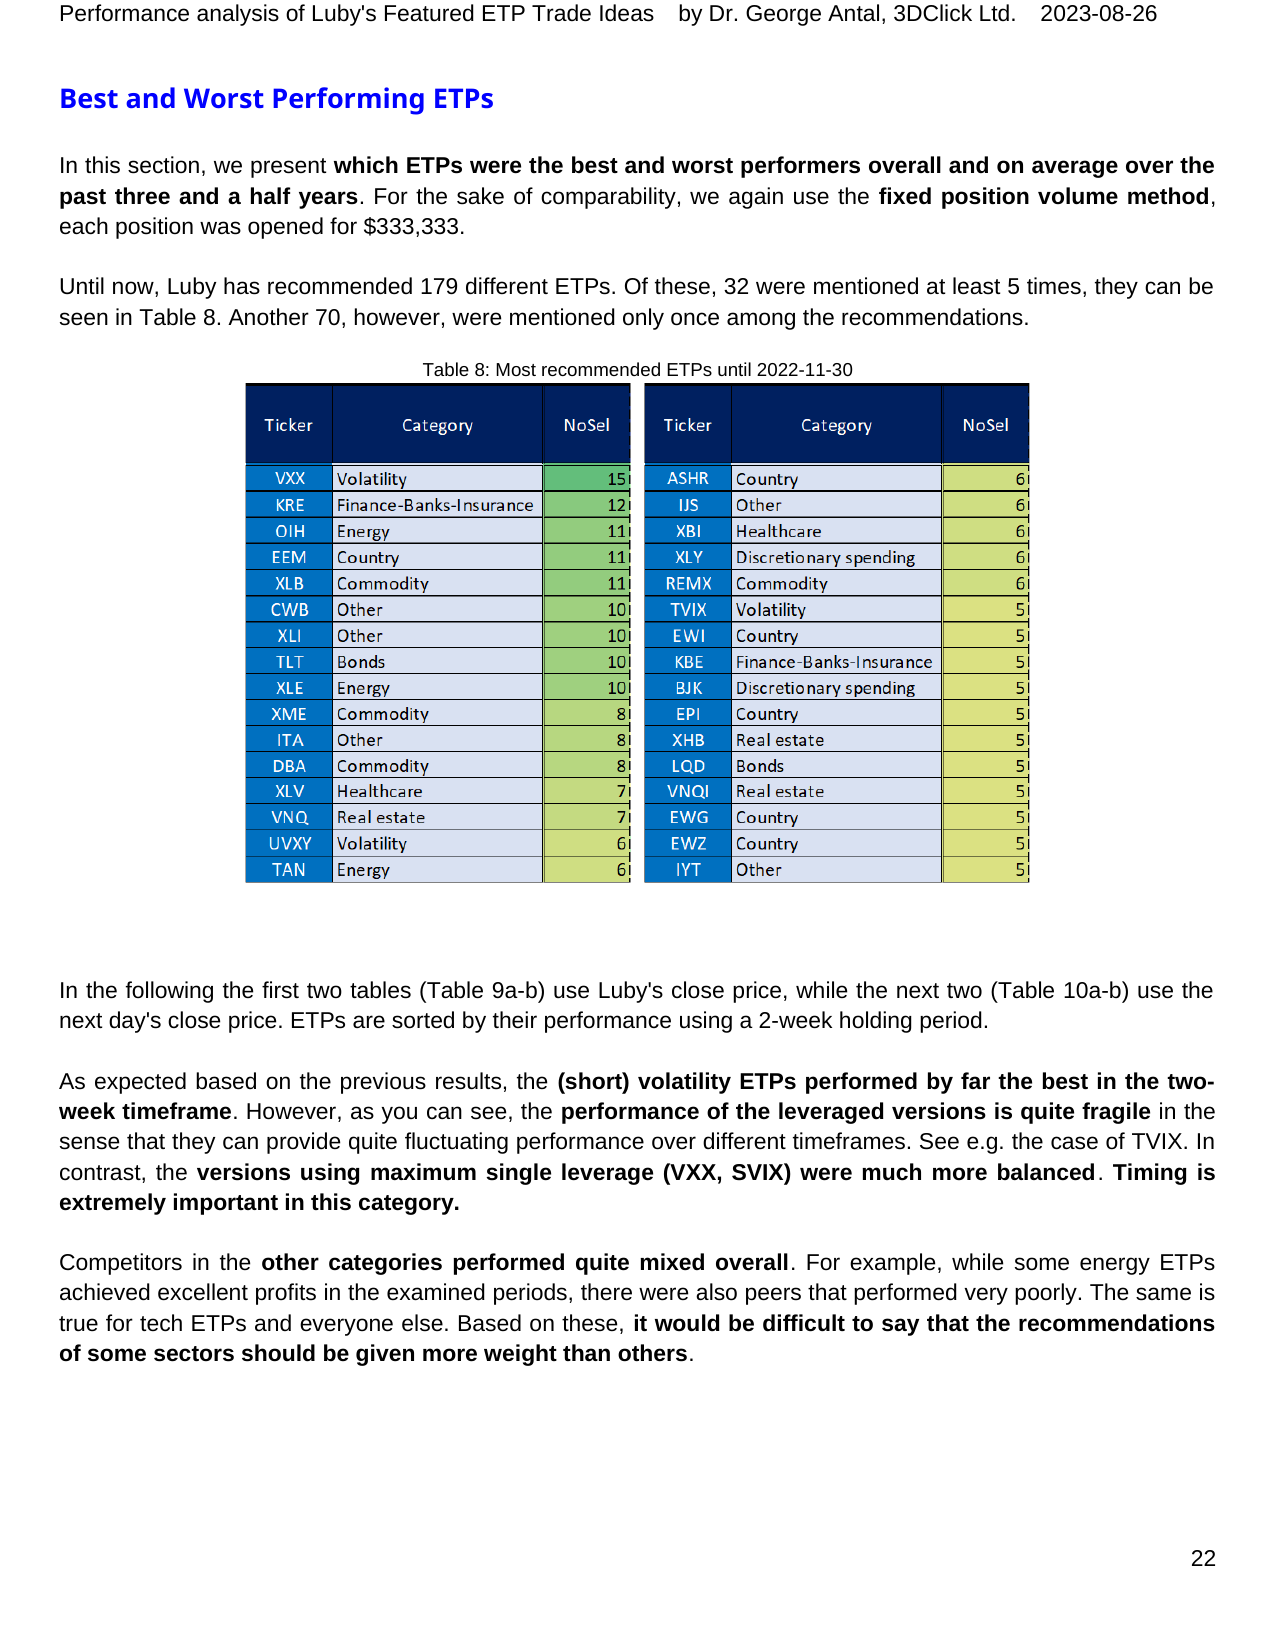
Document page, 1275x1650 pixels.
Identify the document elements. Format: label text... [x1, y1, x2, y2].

text Table 8: Most recommended ETPs until 2022-11-30 [59, 358, 1216, 380]
text In the following the first two tables (Table 9a-b) use Luby's close price, while the next two (Table 10a-b) use the next day's close price. ETPs are sorted by their performance using a 2-week holding period. [59, 977, 1216, 1034]
text In this section, we present which ETPs were the best and worst performers overall and on average over the past three and a half years. For the sake of comparability, we again use the fixed position volume method, each position was opened for $333,333. [59, 152, 1216, 239]
text Competitors in the other categories performed quite mixed overall. For example, while some energy ETPs achieved excellent profits in the examined periods, there were also peers that performed very poorly. The same is true for tech ETPs and everyone else. Based on these, it would be difficult to say that the recommendations of some sectors should be given more weight than others. [59, 1249, 1216, 1366]
text Until now, Luby has recommended 179 different ETPs. Of these, 32 were mentioned at least 5 times, they can be seen in Table 8. Another 70, however, were mentioned only once among the recommendations. [59, 273, 1216, 330]
text As expected based on the previous results, the (short) volatility ETPs performed by far the best in the two-week timeframe. However, as you can see, the performance of the leveraged versions is quite fragile in the sense that they can provide quite fluctuating performance over different timeframes. See e.g. the case of TVIX. In contrast, the versions using maximum single leverage (VXX, SVIX) were much more balanced. Timing is extremely important in this category. [59, 1068, 1216, 1215]
subtitle Best and Worst Performing ETPs [59, 80, 1216, 117]
picture [245, 383, 1030, 883]
